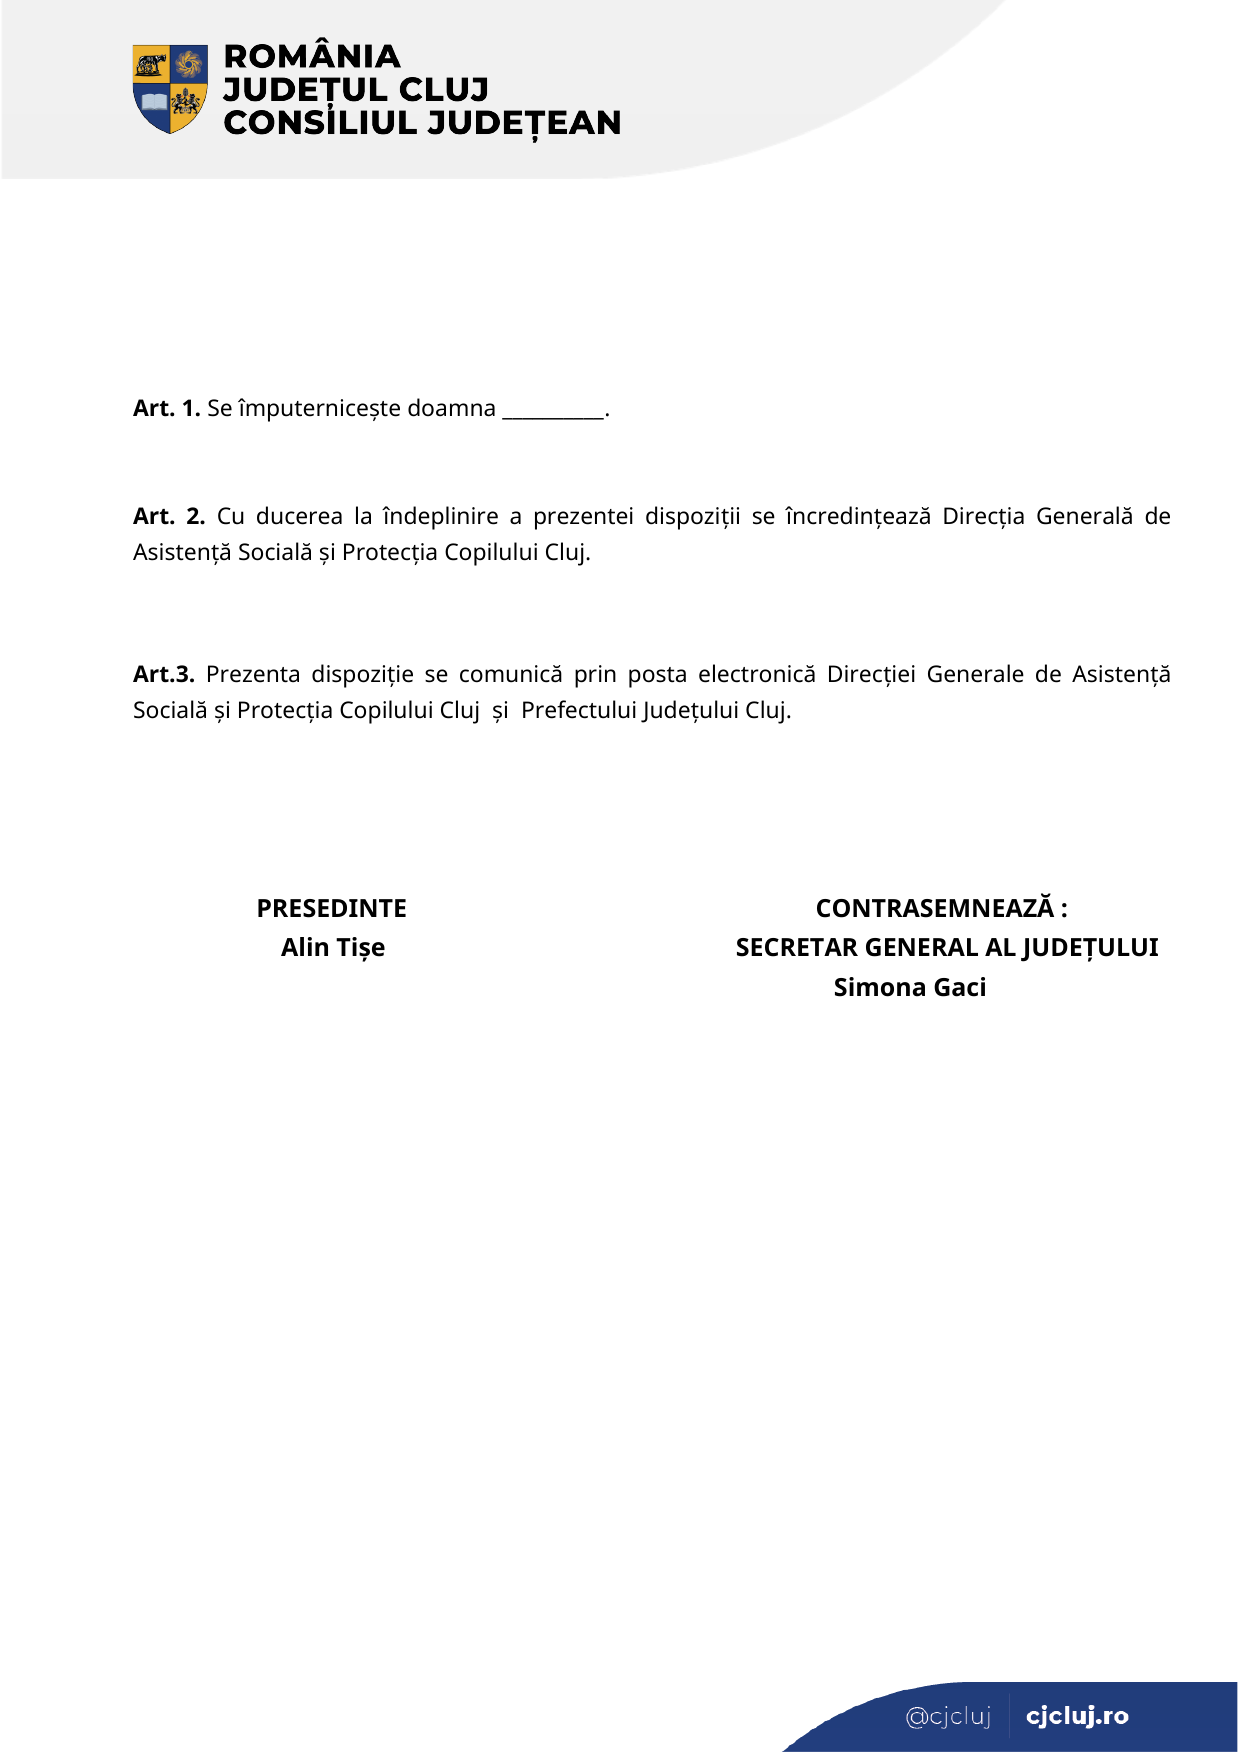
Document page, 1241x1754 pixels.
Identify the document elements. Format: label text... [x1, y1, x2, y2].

picture [781, 1682, 1238, 1752]
text PRESEDINTE CONTRASEMNEAZĂ : [133, 891, 1172, 925]
text Simona Gaci [133, 969, 1172, 1003]
text Art. 1. Se împuternicește doamna __________. [133, 392, 1172, 424]
text Alin Tișe SECRETAR GENERAL AL JUDEŢULUI [177, 930, 1172, 964]
text Art. 2. Cu ducerea la îndeplinire a prezentei dispoziţii se încredinţează Direcţia Generală de Asistenţă Socială şi Protecţia Copilului Cluj. [133, 500, 1172, 567]
picture [132, 37, 620, 143]
text Art.3. Prezenta dispoziţie se comunică prin posta electronică Direcţiei Generale de Asistenţă Socială şi Protecţia Copilului Cluj şi Prefectului Judeţului Cluj. [133, 658, 1172, 725]
